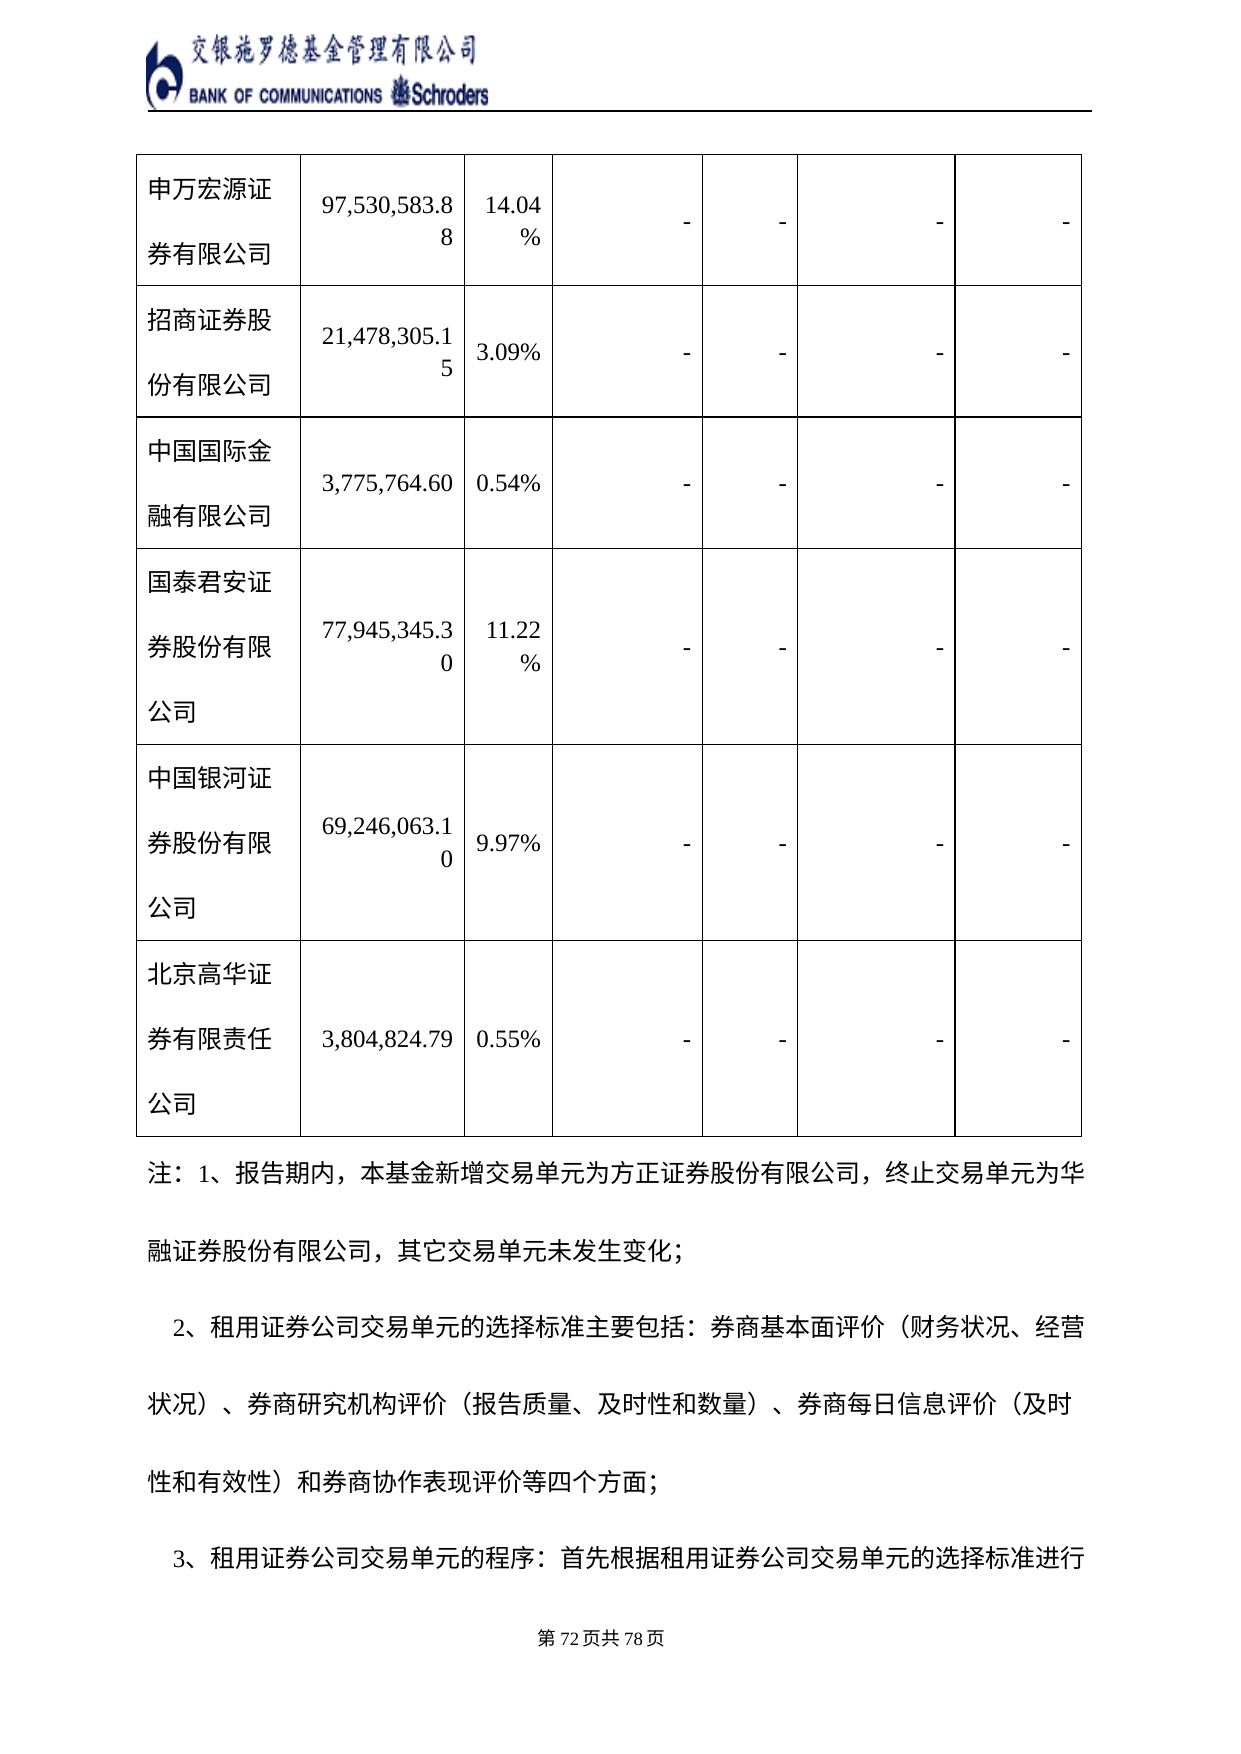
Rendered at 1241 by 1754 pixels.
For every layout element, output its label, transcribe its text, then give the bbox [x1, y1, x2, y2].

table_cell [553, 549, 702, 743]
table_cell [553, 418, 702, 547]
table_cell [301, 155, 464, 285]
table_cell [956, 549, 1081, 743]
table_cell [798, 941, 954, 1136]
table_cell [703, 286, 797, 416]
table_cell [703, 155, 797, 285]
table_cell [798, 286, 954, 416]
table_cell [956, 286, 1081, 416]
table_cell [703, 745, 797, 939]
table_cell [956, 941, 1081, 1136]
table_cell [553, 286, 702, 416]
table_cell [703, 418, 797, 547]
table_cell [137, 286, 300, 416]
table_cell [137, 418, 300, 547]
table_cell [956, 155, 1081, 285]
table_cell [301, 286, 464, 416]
picture [146, 34, 489, 110]
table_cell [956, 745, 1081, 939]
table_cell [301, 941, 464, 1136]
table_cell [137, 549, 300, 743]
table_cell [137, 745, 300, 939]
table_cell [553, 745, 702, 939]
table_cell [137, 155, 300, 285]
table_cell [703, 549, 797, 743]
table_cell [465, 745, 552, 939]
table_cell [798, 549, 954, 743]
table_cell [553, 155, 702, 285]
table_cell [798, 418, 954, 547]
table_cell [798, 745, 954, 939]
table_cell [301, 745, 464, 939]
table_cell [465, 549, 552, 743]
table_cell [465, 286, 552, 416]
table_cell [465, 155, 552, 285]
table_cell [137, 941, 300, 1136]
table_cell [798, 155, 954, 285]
text 2、租用证券公司交易单元的选择标准主要包括：券商基本面评价（财务状况、经营状况）、券商研究机构评价（报告质量、及时性和数量）、券商每日信息评价（及时性和有效性）和券商协作表现评价等四个方面； [148, 1293, 1092, 1513]
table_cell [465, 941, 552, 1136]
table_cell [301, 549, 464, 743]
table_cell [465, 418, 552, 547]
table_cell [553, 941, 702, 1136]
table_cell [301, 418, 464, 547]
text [148, 1524, 1092, 1589]
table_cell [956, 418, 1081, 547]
text 注：1、报告期内，本基金新增交易单元为方正证券股份有限公司，终止交易单元为华融证券股份有限公司，其它交易单元未发生变化； [148, 1139, 1092, 1282]
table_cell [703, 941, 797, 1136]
